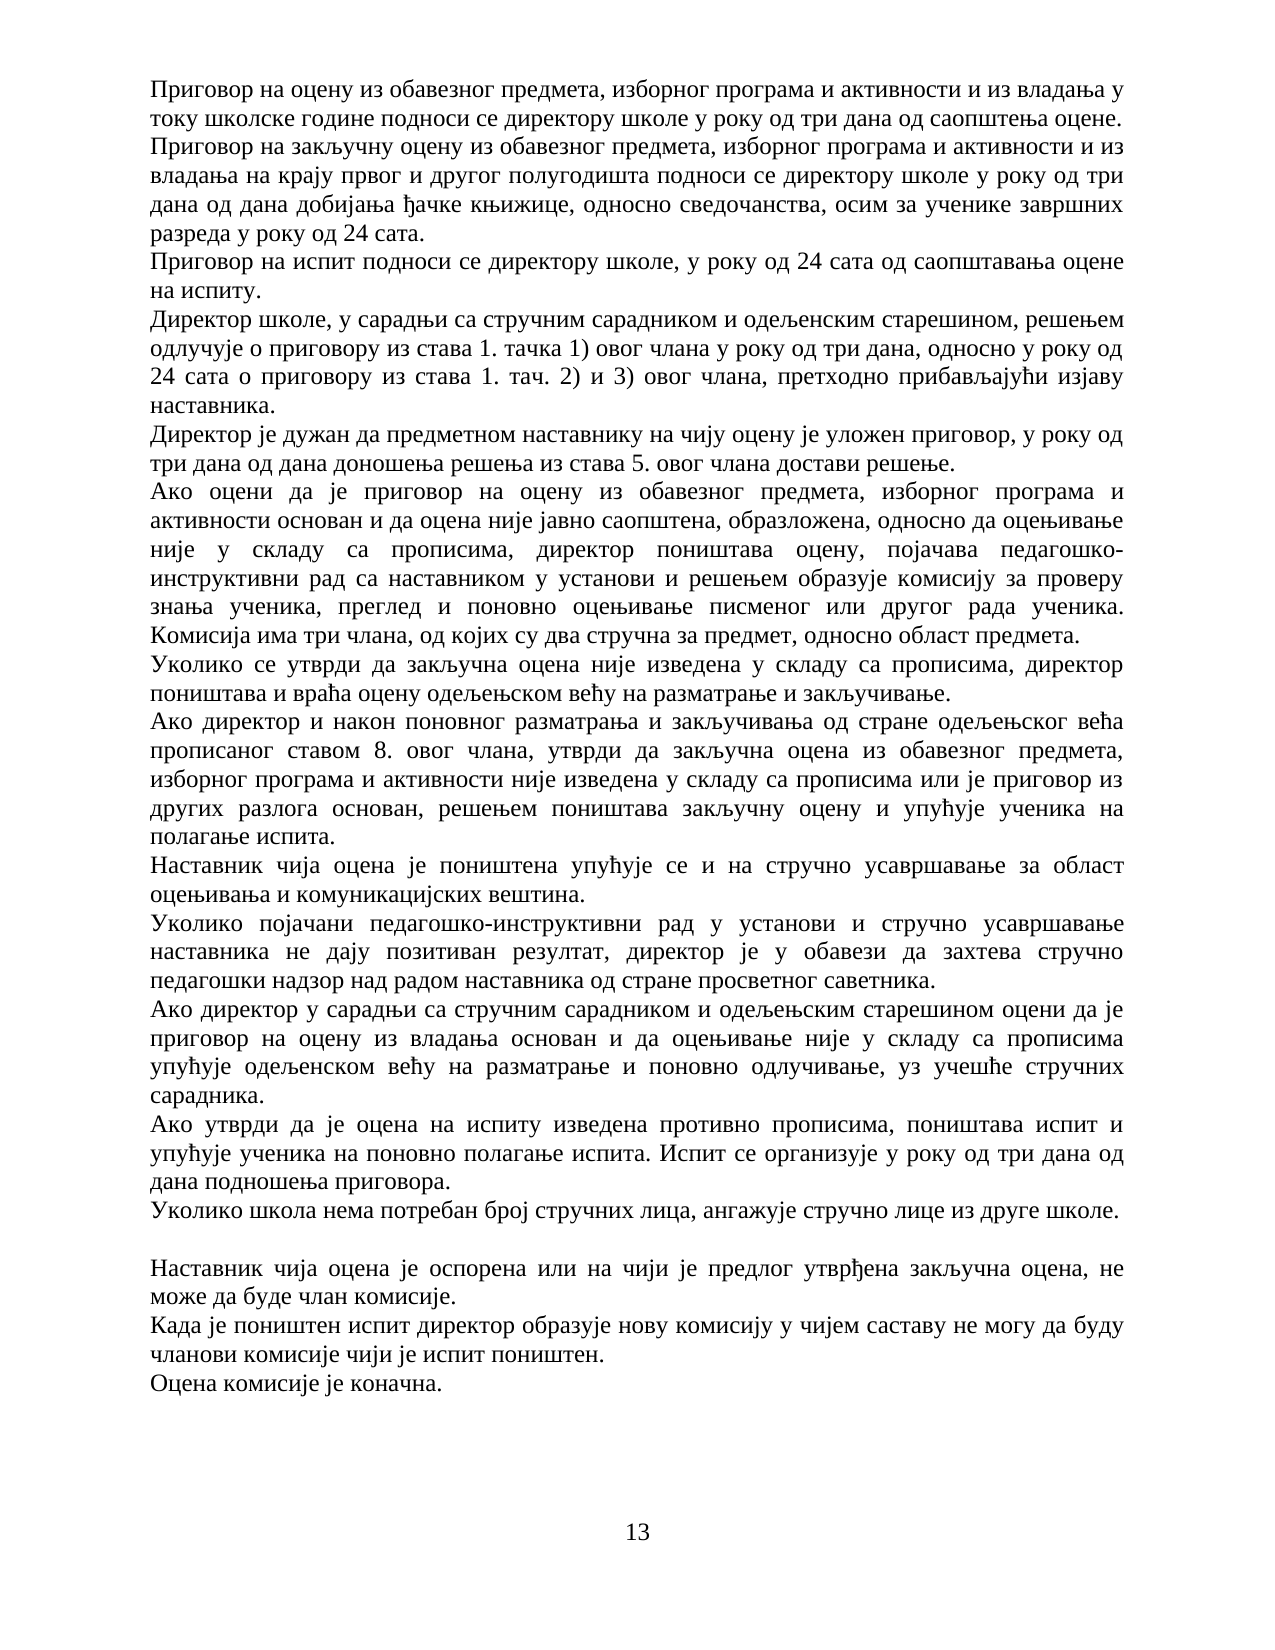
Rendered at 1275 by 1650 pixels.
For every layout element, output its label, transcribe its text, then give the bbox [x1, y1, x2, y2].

text Уколико школа нема потребан број стручних лица, ангажује стручно лице из друге школе. [150, 1195, 1125, 1224]
text Наставник чија оцена је оспорена или на чији је предлог утврђена закључна оцена, не може да буде члан комисије. [150, 1253, 1125, 1310]
text Ако утврди да је оцена на испиту изведена противно прописима, поништава испит и упућује ученика на поновно полагање испита. Испит се организује у року од три дана од дана подношења приговора. [150, 1109, 1125, 1195]
text Ако оцени да је приговор на оцену из обавезног предмета, изборног програма и активности основан и да оцена није јавно саопштена, образложена, односно да оцењивање није у складу са прописима, директор поништава оцену, појачава педагошко-инструктивни рад са наставником у установи и решењем образује комисију за проверу знања ученика, преглед и поновно оцењивање писменог или другог рада ученика. Комисија има три члана, од којих су два стручна за предмет, односно област предмета. [150, 476, 1125, 649]
text Ако директор у сарадњи са стручним сарадником и одељењским старешином оцени да је приговор на оцену из владања основан и да оцењивање није у складу са прописима упућује одељенском већу на разматрање и поновно одлучивање, уз учешће стручних сарадника. [150, 994, 1125, 1109]
text Уколико појачани педагошко-инструктивни рад у установи и стручно усавршавање наставника не дају позитиван резултат, директор је у обавези да захтева стручно педагошки надзор над радом наставника од стране просветног саветника. [150, 908, 1125, 994]
text Приговор на испит подноси се директору школе, у року од 24 сата од саопштавања оцене на испиту. [150, 246, 1125, 304]
text Када је поништен испит директор образује нову комисију у чијем саставу не могу да буду чланови комисије чији је испит поништен. [150, 1310, 1125, 1368]
text Директор је дужан да предметном наставнику на чију оцену је уложен приговор, у року од три дана од дана доношења решења из става 5. овог члана достави решење. [150, 419, 1125, 476]
text Оцена комисије је коначна. [150, 1368, 1125, 1396]
text Наставник чија оцена је поништена упућује се и на стручно усавршавање за област оцењивања и комуникацијских вештина. [150, 850, 1125, 908]
text Директор школе, у сарадњи са стручним сарадником и одељенским старешином, решењем одлучује о приговору из става 1. тачка 1) овог члана у року од три дана, односно у року од 24 сата о приговору из става 1. тач. 2) и 3) овог члана, претходно прибављајући изјаву наставника. [150, 304, 1125, 419]
text Приговор на оцену из обавезног предмета, изборног програма и активности и из владања у току школске године подноси се директору школе у року од три дана од саопштења оцене. [150, 74, 1125, 131]
text Приговор на закључну оцену из обавезног предмета, изборног програма и активности и из владања на крају првог и другог полугодишта подноси се директору школе у року од три дана од дана добијања ђачке књижице, односно сведочанства, осим за ученике завршних разреда у року од 24 сата. [150, 131, 1125, 246]
text Ако директор и након поновног разматрања и закључивања од стране одељењског већа прописаног ставом 8. овог члана, утврди да закључна оцена из обавезног предмета, изборног програма и активности није изведена у складу са прописима или је приговор из других разлога основан, решењем поништава закључну оцену и упућује ученика на полагање испита. [150, 706, 1125, 850]
text Уколико се утврди да закључна оцена није изведена у складу са прописима, директор поништава и враћа оцену одељењском већу на разматрање и закључивање. [150, 649, 1125, 706]
